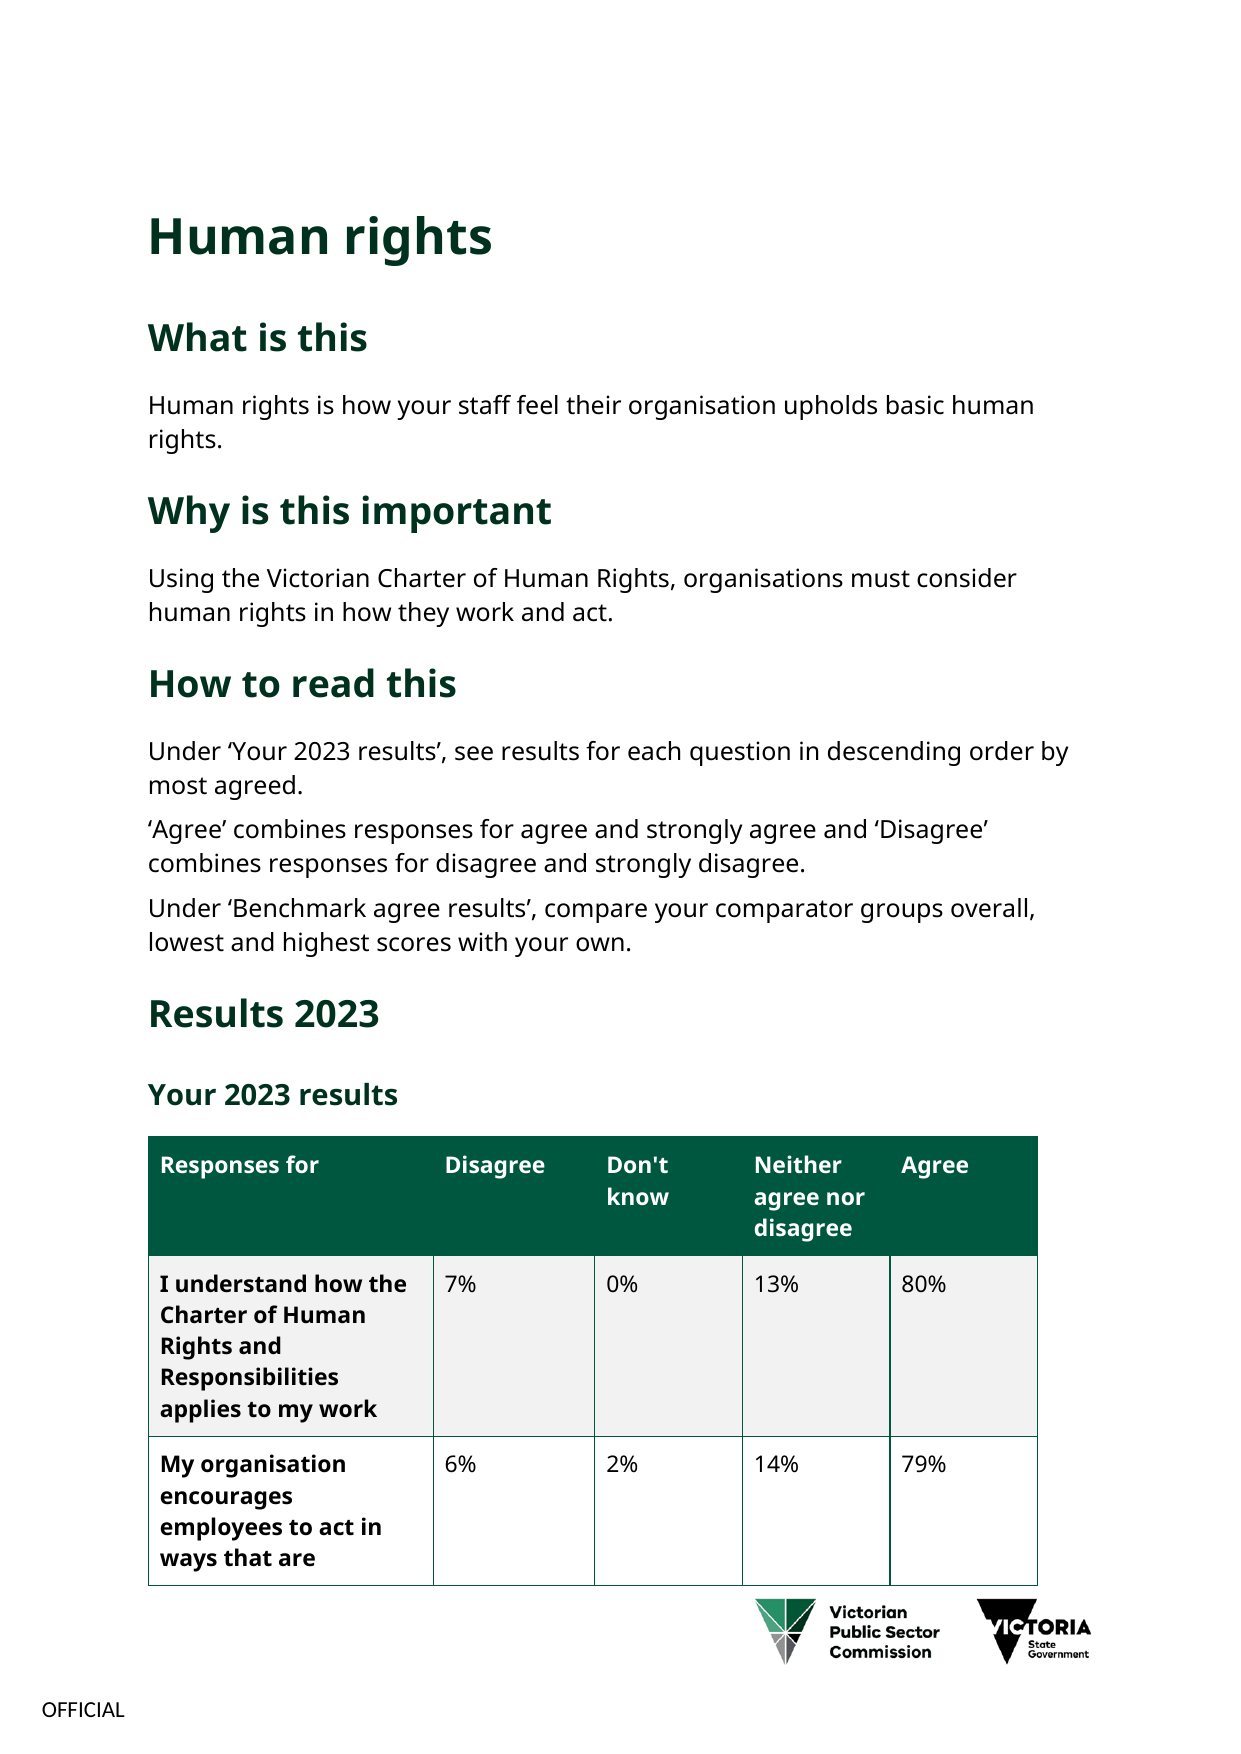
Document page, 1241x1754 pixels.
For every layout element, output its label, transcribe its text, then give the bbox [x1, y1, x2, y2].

subtitle What is this [148, 311, 1092, 362]
text ‘Agree’ combines responses for agree and strongly agree and ‘Disagree’ combines responses for disagree and strongly disagree. [148, 812, 1092, 880]
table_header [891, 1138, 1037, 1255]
subtitle Why is this important [148, 484, 1092, 536]
text Under ‘Benchmark agree results’, compare your comparator groups overall, lowest and highest scores with your own. [148, 890, 1092, 958]
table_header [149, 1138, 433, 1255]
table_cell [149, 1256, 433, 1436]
subtitle How to read this [148, 658, 1092, 709]
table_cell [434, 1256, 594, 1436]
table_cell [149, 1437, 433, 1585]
subtitle Your 2023 results [148, 1074, 1092, 1114]
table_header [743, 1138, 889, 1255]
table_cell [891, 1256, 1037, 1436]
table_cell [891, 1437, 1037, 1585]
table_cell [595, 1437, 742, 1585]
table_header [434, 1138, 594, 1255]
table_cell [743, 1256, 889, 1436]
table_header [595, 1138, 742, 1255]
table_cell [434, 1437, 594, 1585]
text Under ‘Your 2023 results’, see results for each question in descending order by most agreed. [148, 733, 1092, 802]
text Using the Victorian Charter of Human Rights, organisations must consider human rights in how they work and act. [148, 560, 1092, 628]
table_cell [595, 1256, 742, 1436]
subtitle Results 2023 [148, 988, 1092, 1039]
picture [754, 1598, 1093, 1666]
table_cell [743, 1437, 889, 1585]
subtitle Human rights [148, 201, 1092, 269]
text Human rights is how your staff feel their organisation upholds basic human rights. [148, 387, 1092, 455]
